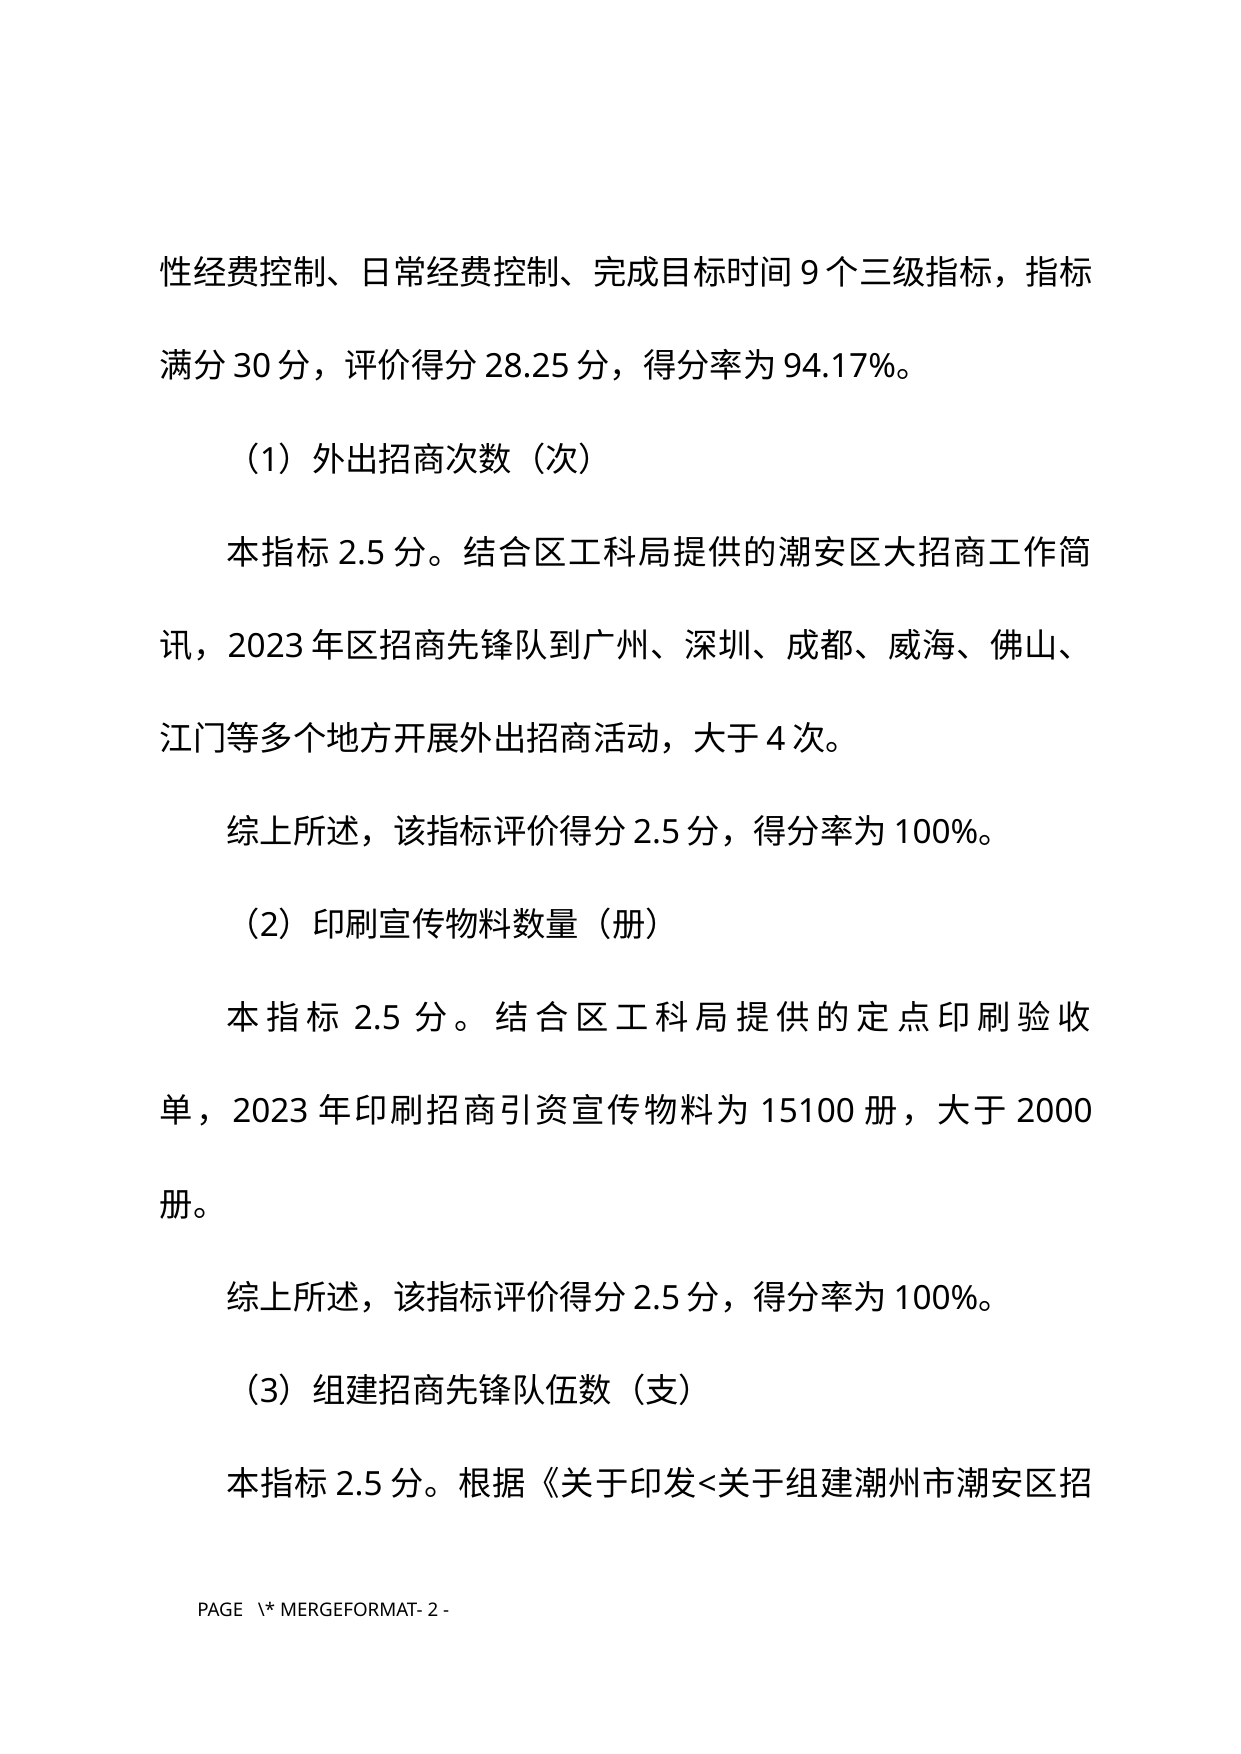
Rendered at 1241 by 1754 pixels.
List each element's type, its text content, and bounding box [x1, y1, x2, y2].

list 综上所述，该指标评价得分2.5分，得分率为100%。 [159, 783, 1092, 876]
list 本指标2.5分。结合区工科局提供的潮安区大招商工作简讯，2023年区招商先锋队到广州、深圳、成都、威海、佛山、江门等多个地方开展外出招商活动，大于4次。 [159, 503, 1092, 783]
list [159, 224, 1092, 410]
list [159, 1434, 1092, 1528]
list 综上所述，该指标评价得分2.5分，得分率为100%。 [159, 1248, 1092, 1341]
list 本指标2.5分。结合区工科局提供的定点印刷验收单，2023年印刷招商引资宣传物料为15100册，大于2000册。 [159, 969, 1092, 1248]
list （2）印刷宣传物料数量（册） [159, 876, 1092, 969]
list （3）组建招商先锋队伍数（支） [159, 1341, 1092, 1434]
list （1）外出招商次数（次） [159, 410, 1092, 503]
